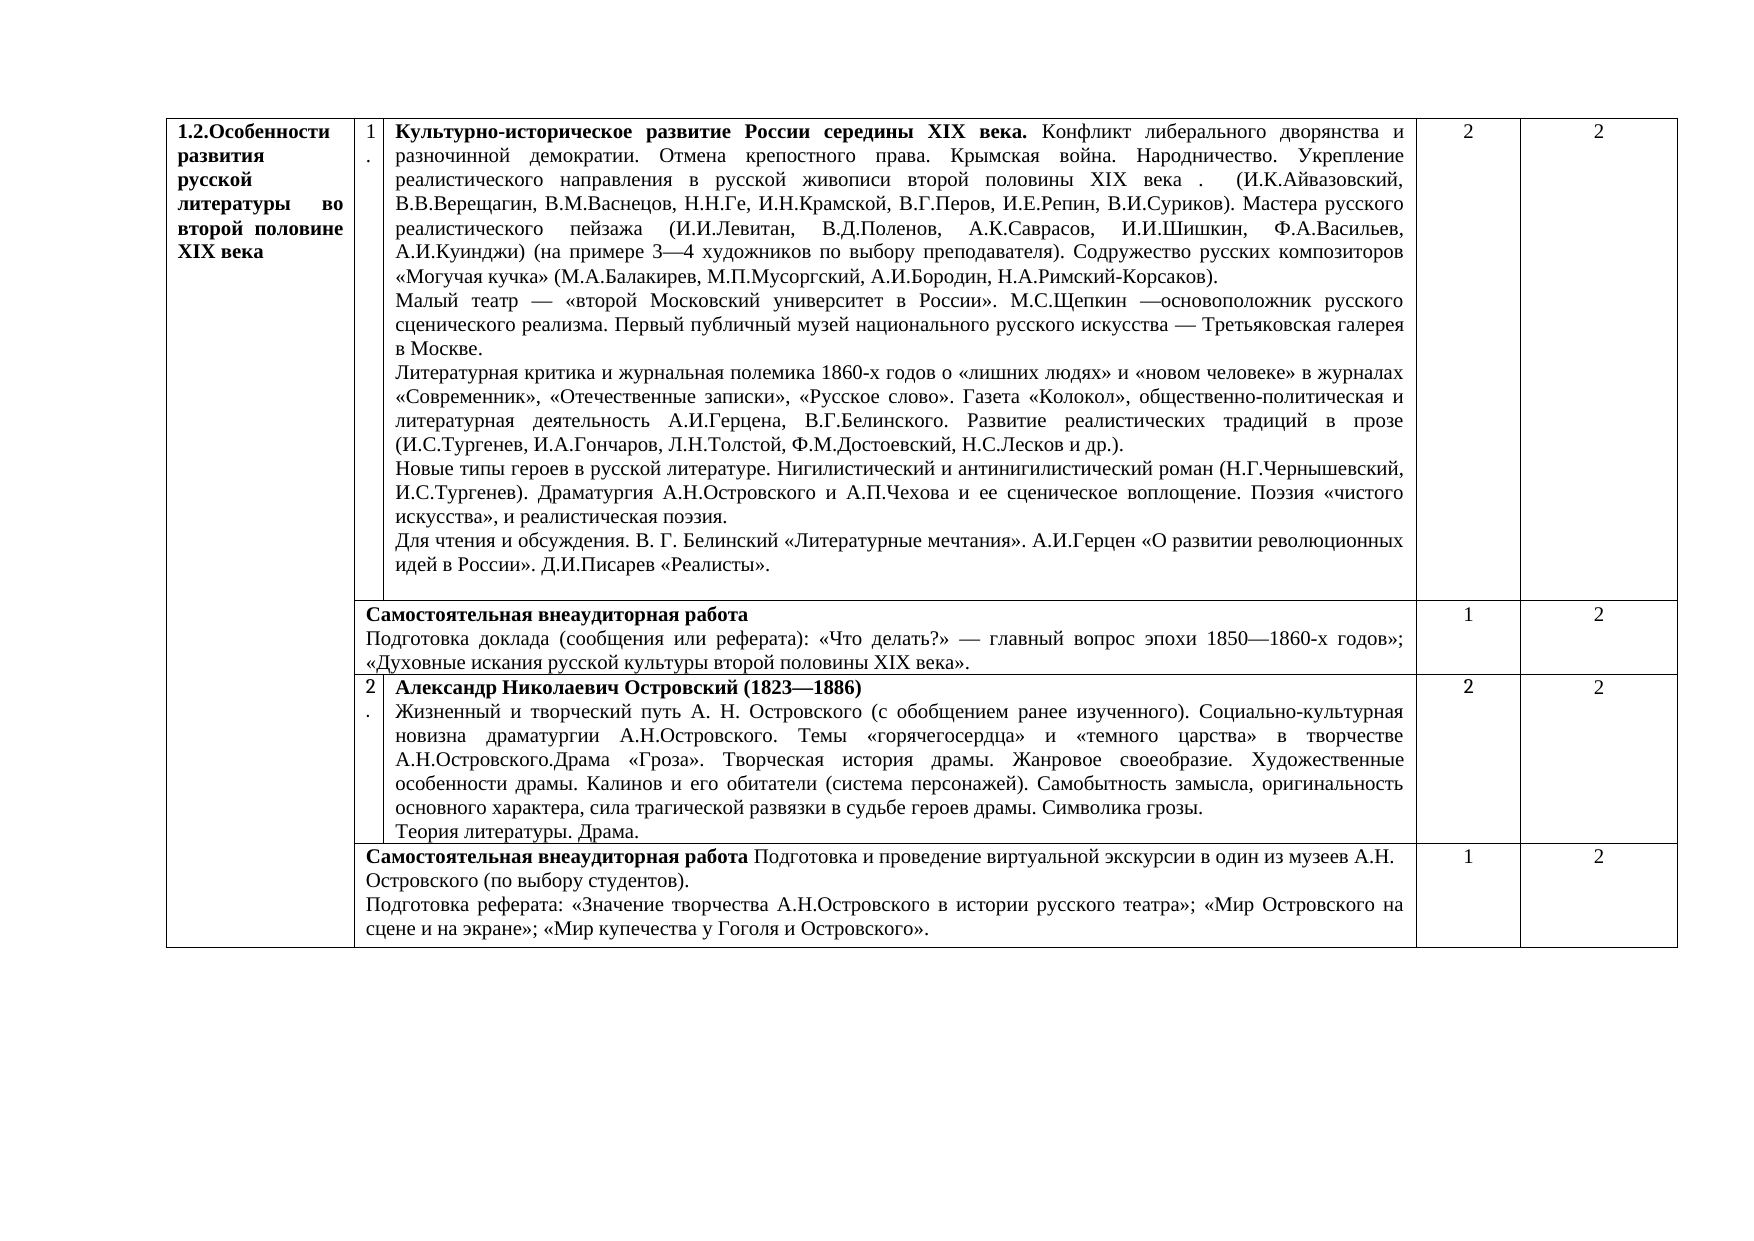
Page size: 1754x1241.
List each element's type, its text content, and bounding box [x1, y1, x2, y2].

table_cell Самостоятельная внеаудиторная работа Подготовка и проведение виртуальной экскурсии в один из музеев А.Н. Островского (по выбору студентов). Подготовка реферата: «Значение творчества А.Н.Островского в истории русского театра»; «Мир Островского на сцене и на экране»; «Мир купечества у Гоголя и Островского». [355, 844, 1416, 947]
table_cell Самостоятельная внеаудиторная работа Подготовка доклада (сообщения или реферата): «Что делать?» — главный вопрос эпохи 1850—1860-х годов»; «Духовные искания русской культуры второй половины XIX века». [355, 601, 1416, 674]
table_cell 2 [1521, 119, 1677, 600]
table_cell 2 [1417, 675, 1520, 843]
table_cell 1 [1417, 844, 1520, 947]
table_cell 1 [1417, 601, 1520, 674]
table_cell 2 [1521, 844, 1677, 947]
table_cell 1. [355, 119, 383, 600]
table_cell Культурно-историческое развитие России середины XIX века. Конфликт либерального дворянства и разночинной демократии. Отмена крепостного права. Крымская война. Народничество. Укрепление реалистического направления в русской живописи второй половины XIX века . (И.К.Айвазовский, В.В.Верещагин, В.М.Васнецов, Н.Н.Ге, И.Н.Крамской, В.Г.Перов, И.Е.Репин, В.И.Суриков). Мастера русского реалистического пейзажа (И.И.Левитан, В.Д.Поленов, А.К.Саврасов, И.И.Шишкин, Ф.А.Васильев, А.И.Куинджи) (на примере 3—4 художников по выбору преподавателя). Содружество русских композиторов «Могучая кучка» (М.А.Балакирев, М.П.Мусоргский, А.И.Бородин, Н.А.Римский-Корсаков). Малый театр — «второй Московский университет в России». М.С.Щепкин —основоположник русского сценического реализма. Первый публичный музей национального русского искусства — Третьяковская галерея в Москве. Литературная критика и журнальная полемика 1860-х годов о «лишних людях» и «новом человеке» в журналах «Современник», «Отечественные записки», «Русское слово». Газета «Колокол», общественно-политическая и литературная деятельность А.И.Герцена, В.Г.Белинского. Развитие реалистических традиций в прозе (И.С.Тургенев, И.А.Гончаров, Л.Н.Толстой, Ф.М.Достоевский, Н.С.Лесков и др.). Новые типы героев в русской литературе. Нигилистический и антинигилистический роман (Н.Г.Чернышевский, И.С.Тургенев). Драматургия А.Н.Островского и А.П.Чехова и ее сценическое воплощение. Поэзия «чистого искусства», и реалистическая поэзия. Для чтения и обсуждения. В. Г. Белинский «Литературные мечтания». А.И.Герцен «О развитии революционных идей в России». Д.И.Писарев «Реалисты». [384, 119, 1416, 600]
table_cell 2. [355, 675, 383, 843]
table_cell 2 [1417, 119, 1520, 600]
table_cell 2 [1521, 675, 1677, 843]
table_cell Александр Николаевич Островский (1823—1886) Жизненный и творческий путь А. Н. Островского (с обобщением ранее изученного). Социально-культурная новизна драматургии А.Н.Островского. Темы «горячегосердца» и «темного царства» в творчестве А.Н.Островского.Драма «Гроза». Творческая история драмы. Жанровое своеобразие. Художественные особенности драмы. Калинов и его обитатели (система персонажей). Самобытность замысла, оригинальность основного характера, сила трагической развязки в судьбе героев драмы. Символика грозы. Теория литературы. Драма. [384, 675, 1416, 843]
table_cell 2 [1521, 601, 1677, 674]
table_cell Тема 1.2.Особенности развития русской литературы во второй половине XIX века [167, 119, 354, 947]
